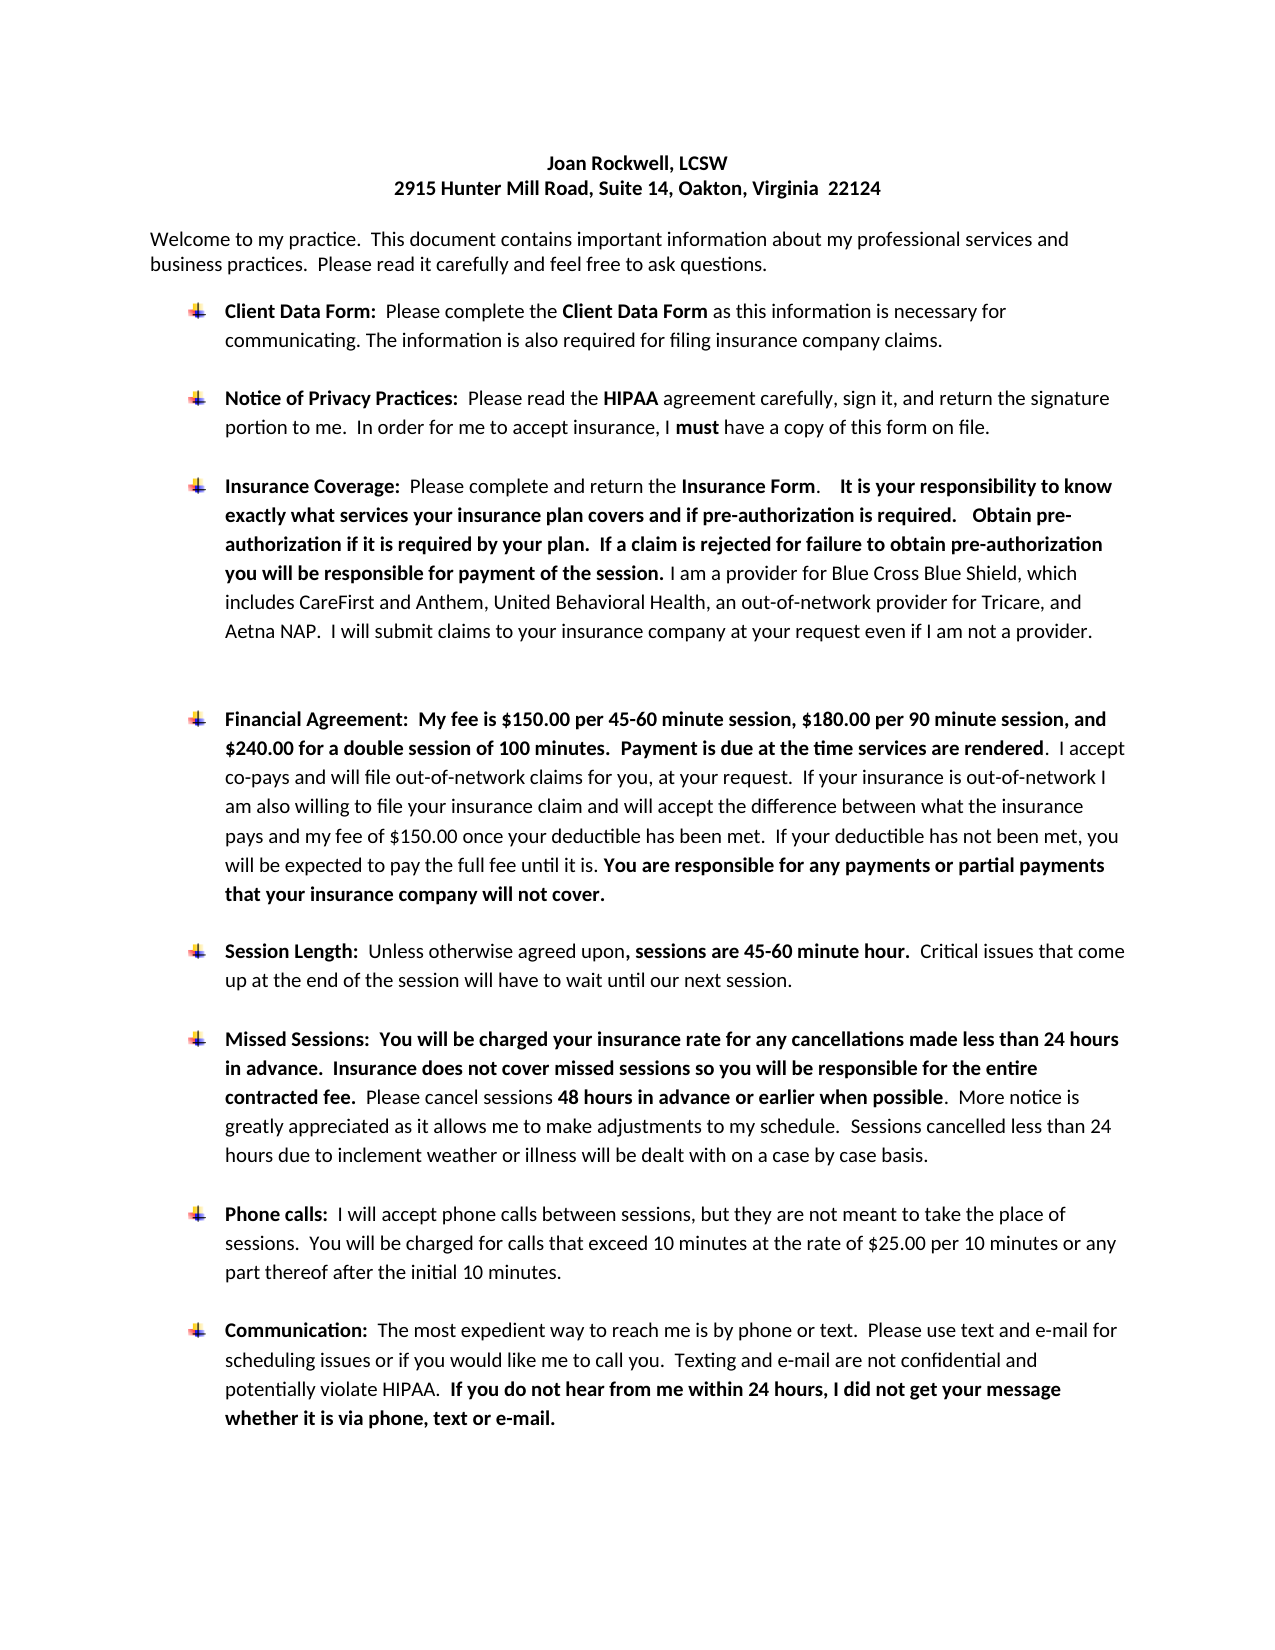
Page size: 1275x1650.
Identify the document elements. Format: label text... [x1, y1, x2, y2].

picture [188, 709, 206, 727]
picture [188, 476, 206, 494]
picture [188, 389, 206, 406]
list Communication: The most expedient way to reach me is by phone or text. Please use text and e-mail for scheduling issues or if you would like me to call you. Texting and e-mail are not confidential and potentially violate HIPAA. If you do not hear from me within 24 hours, I did not get your message whether it is via phone, text or e-mail. [187, 1318, 1125, 1431]
list Notice of Privacy Practices: Please read the HIPAA agreement carefully, sign it, and return the signature portion to me. In order for me to accept insurance, I must have a copy of this form on file. [187, 385, 1125, 440]
picture [188, 1321, 206, 1338]
picture [188, 1029, 206, 1047]
list Financial Agreement: My fee is $150.00 per 45-60 minute session, $180.00 per 90 minute session, and $240.00 for a double session of 100 minutes. Payment is due at the time services are rendered. I accept co-pays and will file out-of-network claims for you, at your request. If your insurance is out-of-network I am also willing to file your insurance claim and will accept the difference between what the insurance pays and my fee of $150.00 once your deductible has been met. If your deductible has not been met, you will be expected to pay the full fee until it is. You are responsible for any payments or partial payments that your insurance company will not cover. [187, 706, 1125, 907]
list Insurance Coverage: Please complete and return the Insurance Form. It is your responsibility to know exactly what services your insurance plan covers and if pre-authorization is required. Obtain pre-authorization if it is required by your plan. If a claim is rejected for failure to obtain pre-authorization you will be responsible for payment of the session. I am a provider for Blue Cross Blue Shield, which includes CareFirst and Anthem, United Behavioral Health, an out-of-network provider for Tricare, and Aetna NAP. I will submit claims to your insurance company at your request even if I am not a provider. [187, 473, 1125, 644]
list Client Data Form: Please complete the Client Data Form as this information is necessary for communicating. The information is also required for filing insurance company claims. [187, 298, 1125, 352]
text Joan Rockwell, LCSW [150, 150, 1125, 175]
picture [188, 301, 206, 319]
picture [188, 942, 206, 959]
picture [188, 1204, 206, 1222]
text Welcome to my practice. This document contains important information about my professional services and business practices. Please read it carefully and feel free to ask questions. [150, 226, 1125, 277]
text 2915 Hunter Mill Road, Suite 14, Oakton, Virginia 22124 [150, 175, 1125, 201]
list Phone calls: I will accept phone calls between sessions, but they are not meant to take the place of sessions. You will be charged for calls that exceed 10 minutes at the rate of $25.00 per 10 minutes or any part thereof after the initial 10 minutes. [187, 1201, 1125, 1285]
list Session Length: Unless otherwise agreed upon, sessions are 45-60 minute hour. Critical issues that come up at the end of the session will have to wait until our next session. [187, 938, 1125, 993]
list Missed Sessions: You will be charged your insurance rate for any cancellations made less than 24 hours in advance. Insurance does not cover missed sessions so you will be responsible for the entire contracted fee. Please cancel sessions 48 hours in advance or earlier when possible. More notice is greatly appreciated as it allows me to make adjustments to my schedule. Sessions cancelled less than 24 hours due to inclement weather or illness will be dealt with on a case by case basis. [187, 1026, 1125, 1168]
